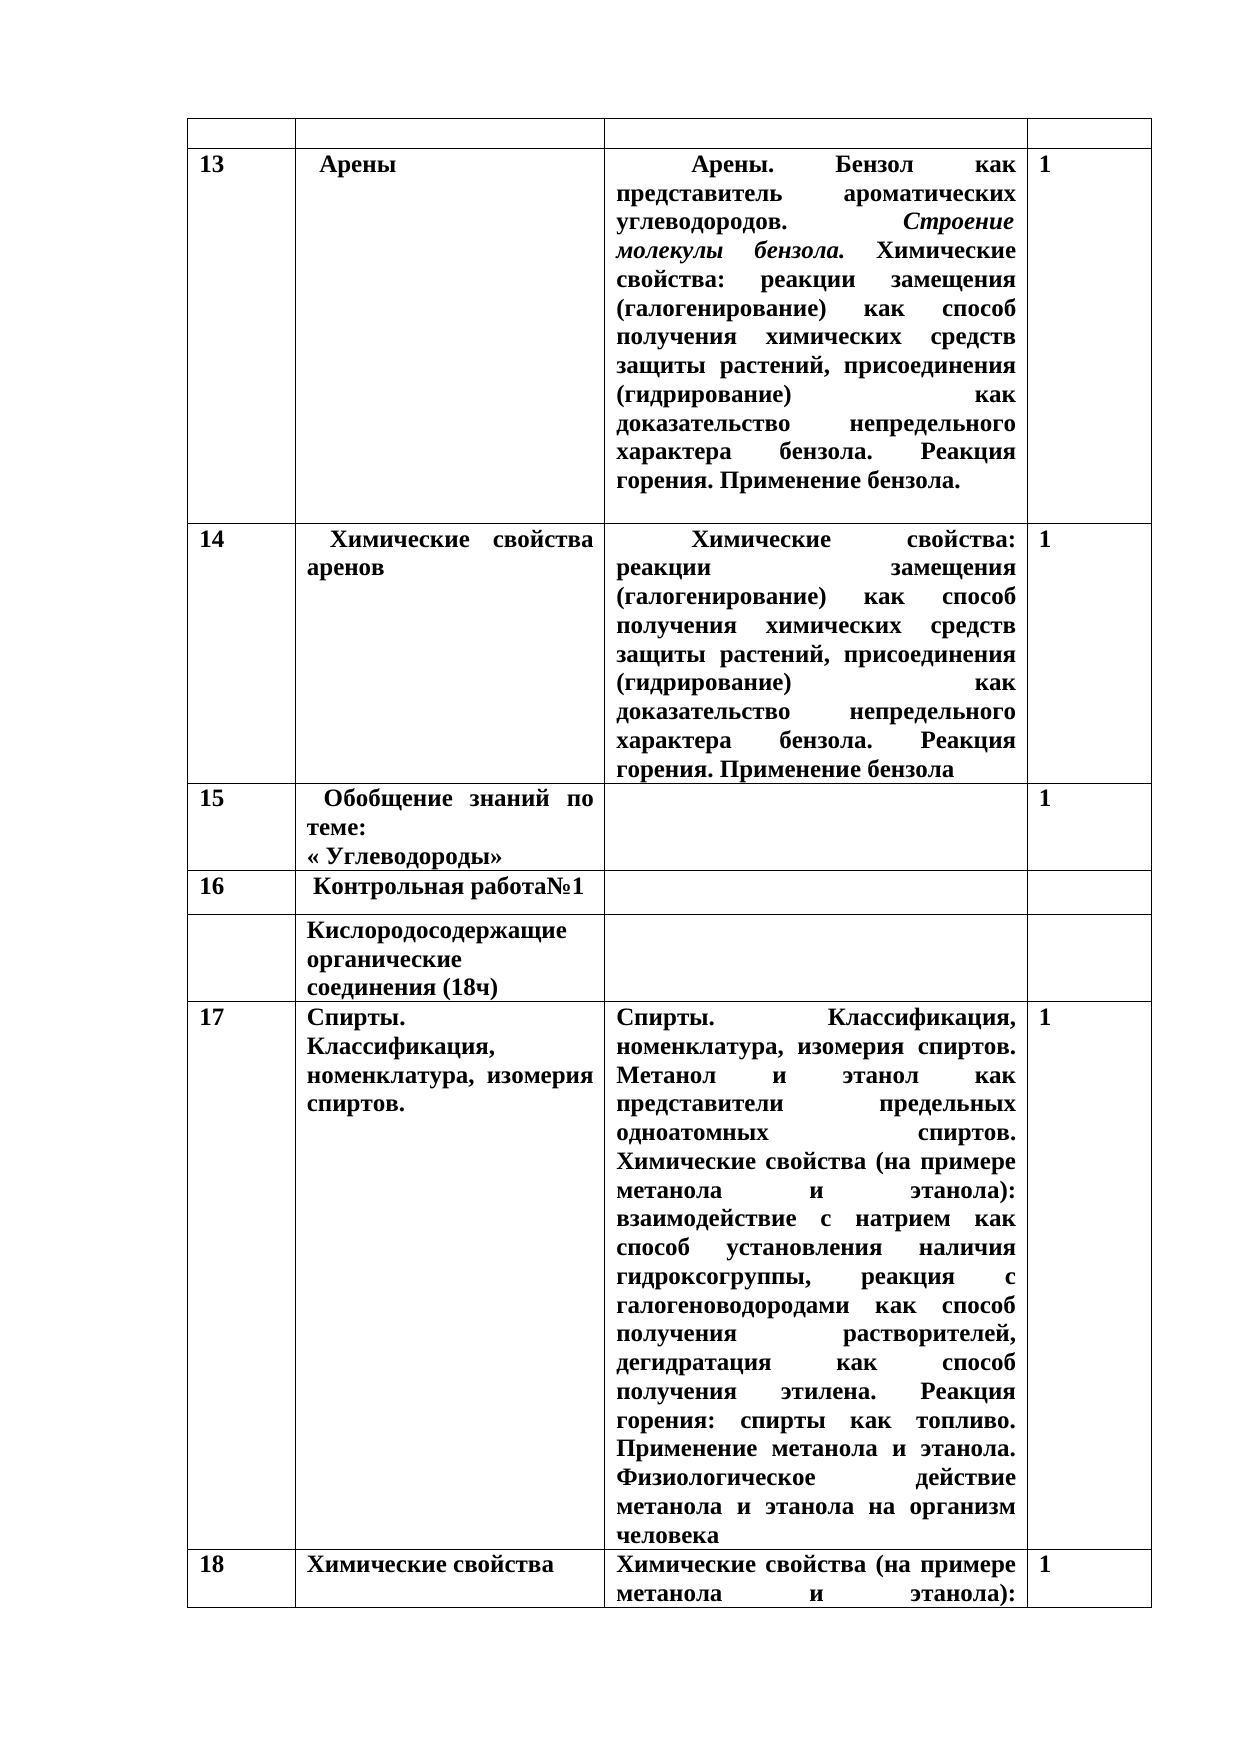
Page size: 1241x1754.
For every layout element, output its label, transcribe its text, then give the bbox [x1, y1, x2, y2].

table_cell Химические свойства аренов [296, 524, 604, 782]
table_cell 1 [1028, 784, 1151, 870]
table_cell Спирты. Классификация, номенклатура, изомерия спиртов. Метанол и этанол как представители предельных одноатомных спиртов. Химические свойства (на примере метанола и этанола): взаимодействие с натрием как способ установления наличия гидроксогруппы, реакция с галогеноводородами как способ получения растворителей, дегидратация как способ получения этилена. Реакция горения: спирты как топливо. Применение метанола и этанола. Физиологическое действие метанола и этанола на организм человека [605, 1002, 1027, 1548]
table_cell 1 [1028, 1002, 1151, 1548]
table_cell Химические свойства: реакции замещения (галогенирование) как способ получения химических средств защиты растений, присоединения (гидрирование) как доказательство непредельного характера бензола. Реакция горения. Применение бензола [605, 524, 1027, 782]
table_cell 1 [1028, 119, 1151, 148]
table_cell [605, 871, 1027, 914]
table_cell [605, 915, 1027, 1001]
table_cell [605, 784, 1027, 870]
table_cell 16 [188, 871, 295, 914]
table_cell 14 [188, 524, 295, 782]
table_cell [296, 119, 604, 148]
table_cell Арены. Бензол как представитель ароматических углеводородов. Строение молекулы бензола. Химические свойства: реакции замещения (галогенирование) как способ получения химических средств защиты растений, присоединения (гидрирование) как доказательство непредельного характера бензола. Реакция горения. Применение бензола. [605, 149, 1027, 523]
table_cell Арены [296, 149, 604, 523]
table_cell [188, 915, 295, 1001]
table_cell 13 [188, 149, 295, 523]
table_cell 1 [1028, 149, 1151, 523]
table_cell 18 [188, 1550, 295, 1607]
table_cell Химические свойства [296, 1550, 604, 1607]
table_cell Контрольная работа№1 [296, 871, 604, 914]
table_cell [605, 1550, 1027, 1607]
table_cell Кислородосодержащие органические соединения (18ч) [296, 915, 604, 1001]
table_cell 17 [188, 1002, 295, 1548]
table_cell 12 [188, 119, 295, 148]
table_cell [605, 119, 1027, 148]
table_cell [1028, 915, 1151, 1001]
table_cell [1028, 871, 1151, 914]
table_cell Обобщение знаний по теме: « Углеводороды» [296, 784, 604, 870]
table_cell 1 [1028, 524, 1151, 782]
table_cell 1 [1028, 1550, 1151, 1607]
table_cell Спирты. Классификация, номенклатура, изомерия спиртов. [296, 1002, 604, 1548]
table_cell 15 [188, 784, 295, 870]
